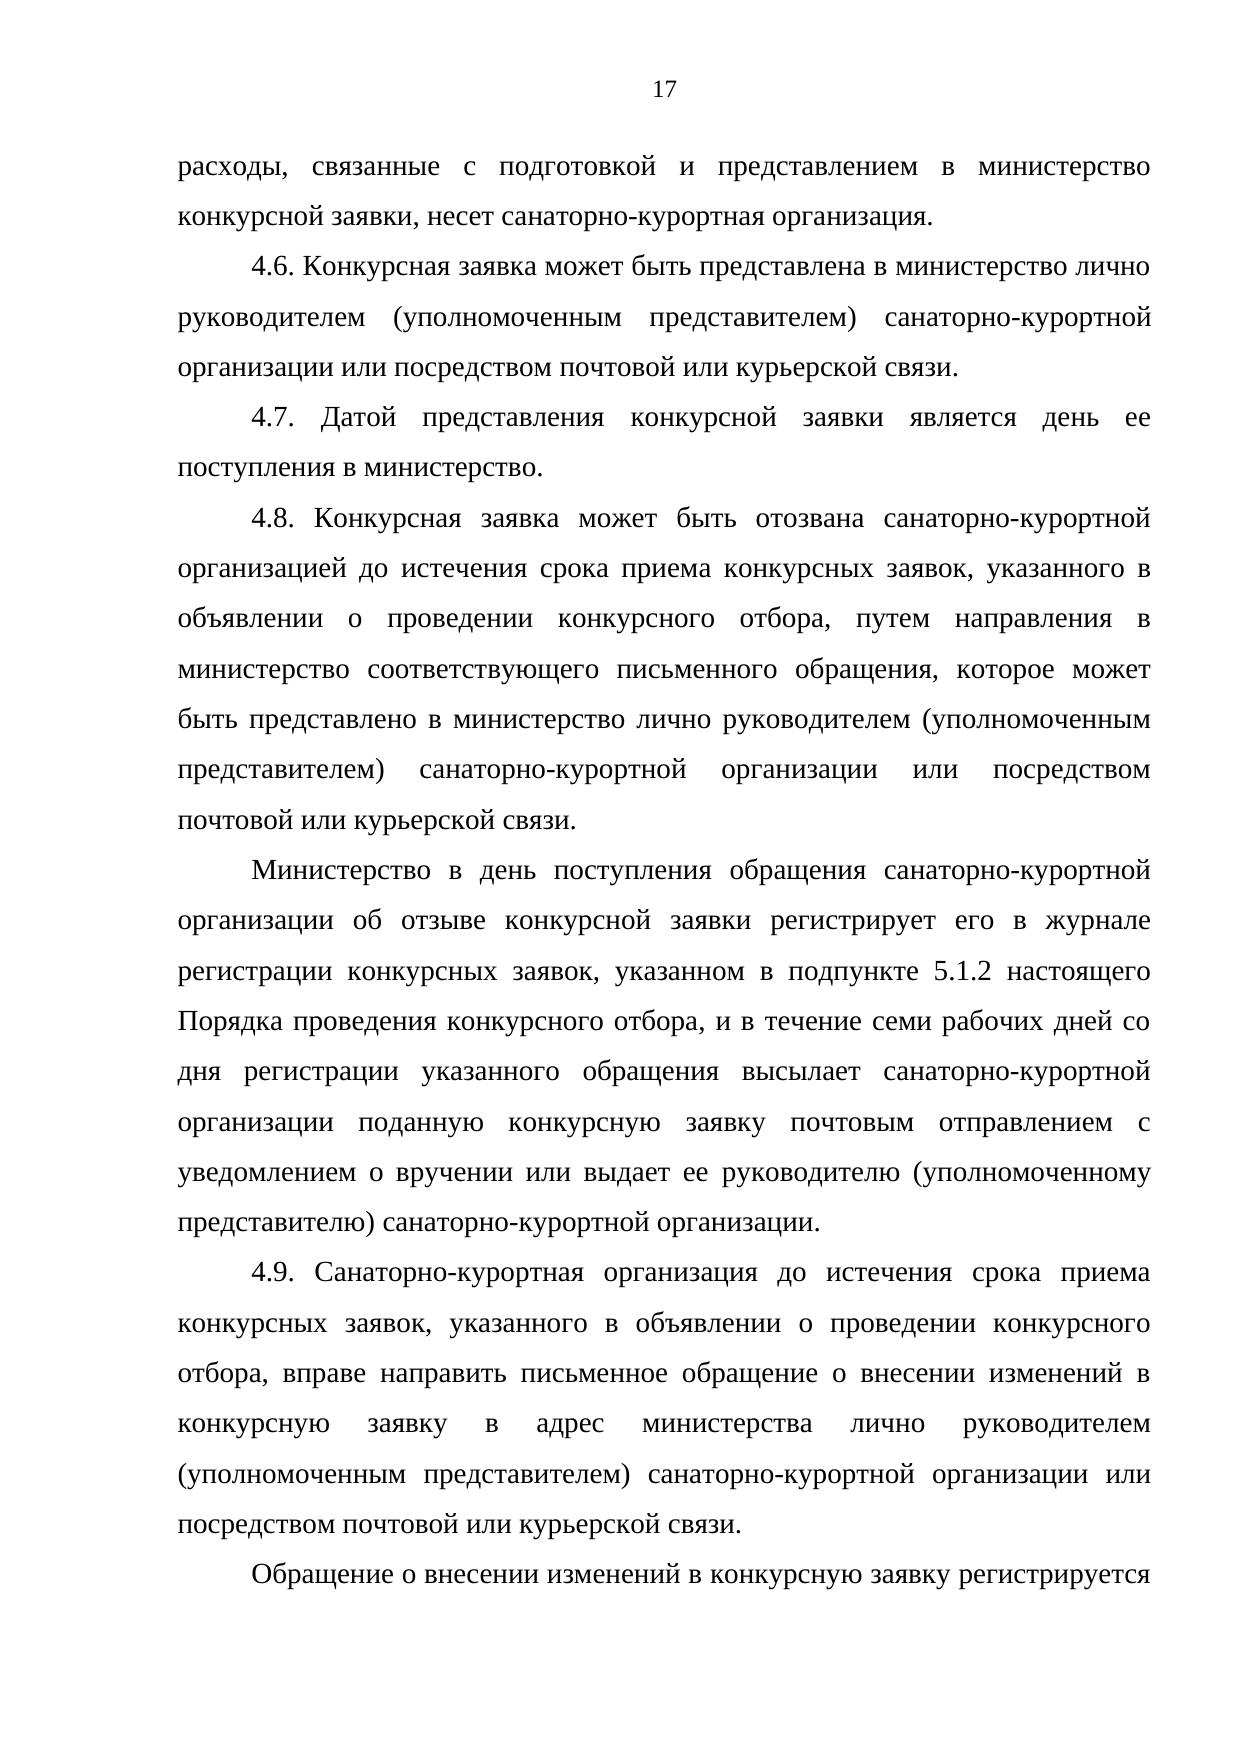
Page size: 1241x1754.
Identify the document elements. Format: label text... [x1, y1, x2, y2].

text 4.7. Датой представления конкурсной заявки является день ее поступления в министерство. [177, 399, 1152, 483]
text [177, 1556, 1152, 1590]
text 4.6. Конкурсная заявка может быть представлена в министерство лично руководителем (уполномоченным представителем) санаторно-курортной организации или посредством почтовой или курьерской связи. [177, 248, 1152, 382]
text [177, 148, 1152, 232]
text Министерство в день поступления обращения санаторно-курортной организации об отзыве конкурсной заявки регистрирует его в журнале регистрации конкурсных заявок, указанном в подпункте 5.1.2 настоящего Порядка проведения конкурсного отбора, и в течение семи рабочих дней со дня регистрации указанного обращения высылает санаторно-курортной организации поданную конкурсную заявку почтовым отправлением с уведомлением о вручении или выдает ее руководителю (уполномоченному представителю) санаторно-курортной организации. [177, 852, 1152, 1238]
text 4.8. Конкурсная заявка может быть отозвана санаторно-курортной организацией до истечения срока приема конкурсных заявок, указанного в объявлении о проведении конкурсного отбора, путем направления в министерство соответствующего письменного обращения, которое может быть представлено в министерство лично руководителем (уполномоченным представителем) санаторно-курортной организации или посредством почтовой или курьерской связи. [177, 500, 1152, 835]
text 4.9. Санаторно-курортная организация до истечения срока приема конкурсных заявок, указанного в объявлении о проведении конкурсного отбора, вправе направить письменное обращение о внесении изменений в конкурсную заявку в адрес министерства лично руководителем (уполномоченным представителем) санаторно-курортной организации или посредством почтовой или курьерской связи. [177, 1254, 1152, 1540]
